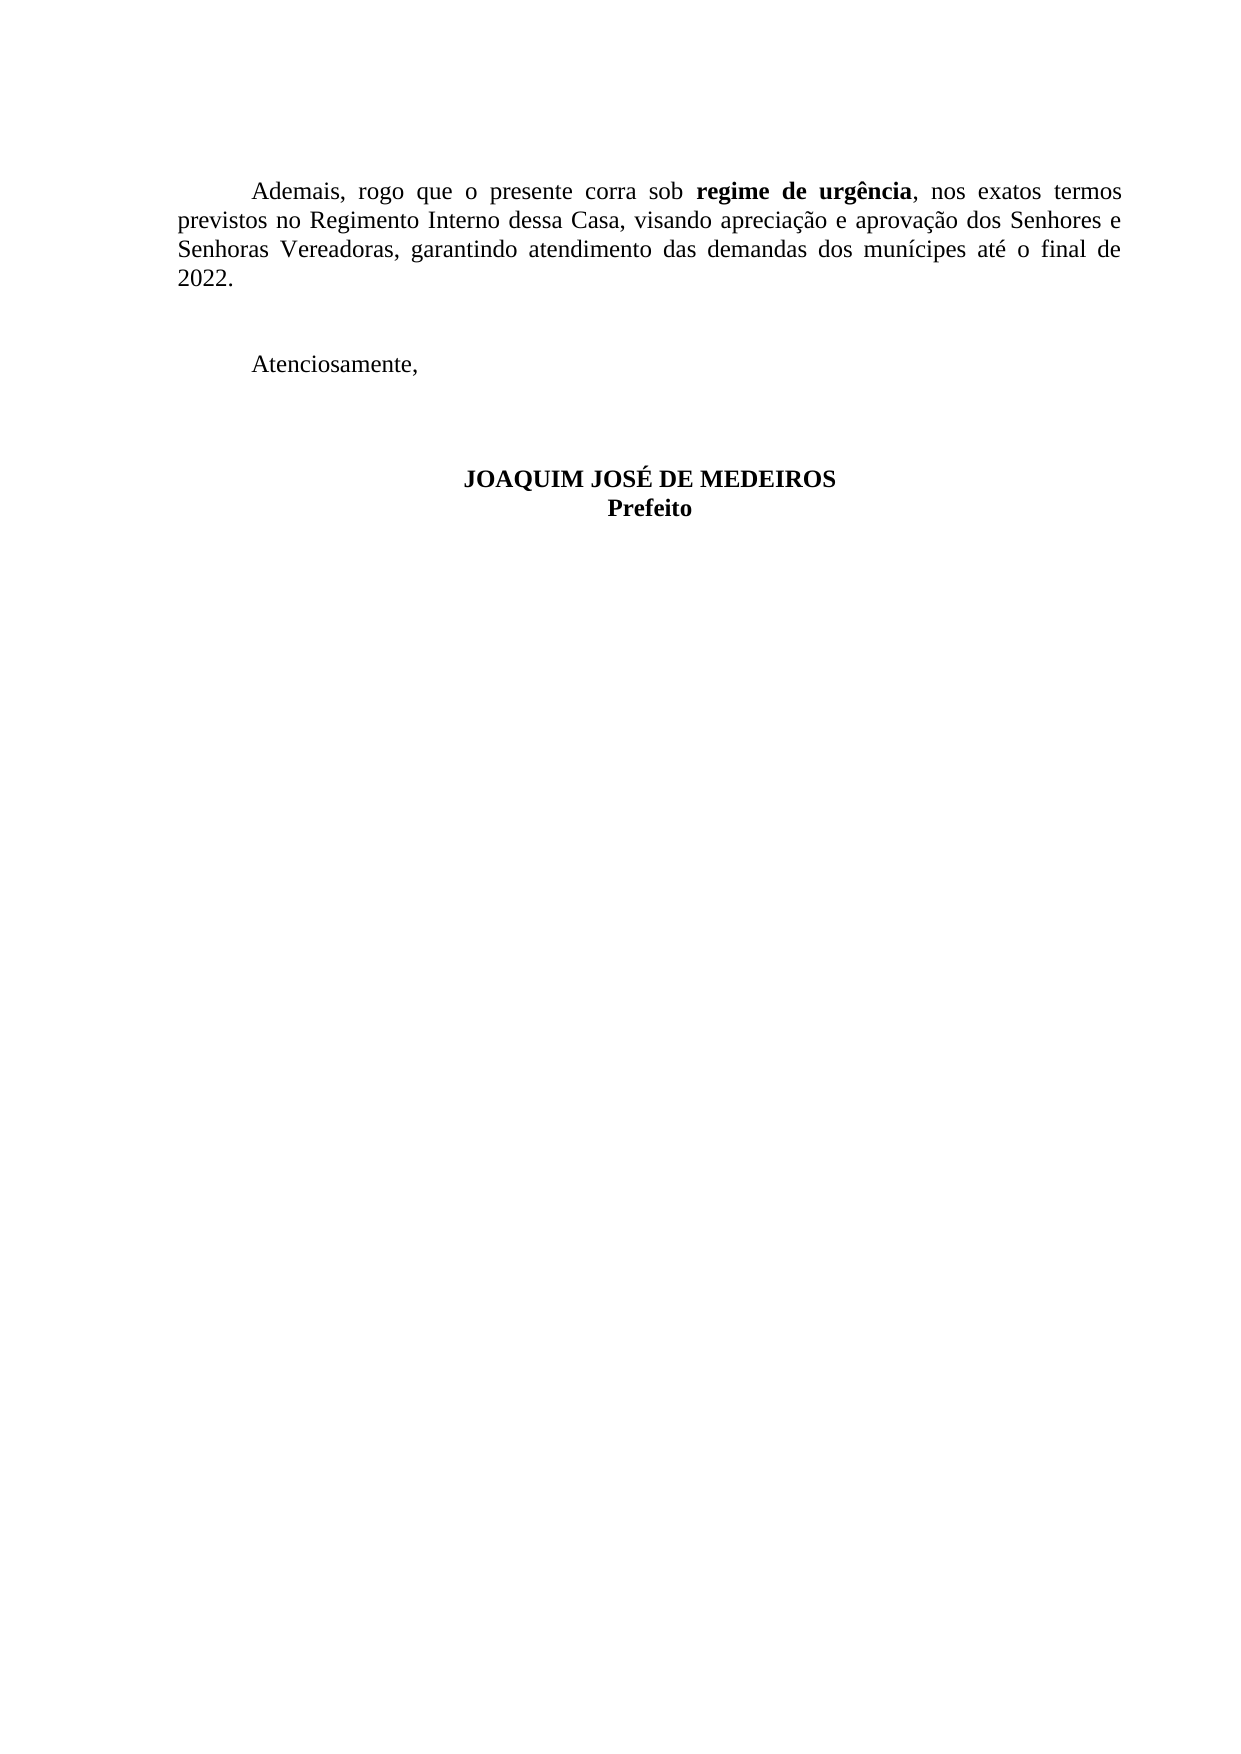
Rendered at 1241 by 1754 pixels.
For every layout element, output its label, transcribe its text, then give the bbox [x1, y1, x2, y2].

text Atenciosamente, [177, 349, 1122, 378]
text JOAQUIM JOSÉ DE MEDEIROS [177, 464, 1122, 493]
text Ademais, rogo que o presente corra sob regime de urgência, nos exatos termos previstos no Regimento Interno dessa Casa, visando apreciação e aprovação dos Senhores e Senhoras Vereadoras, garantindo atendimento das demandas dos munícipes até o final de 2022. [177, 176, 1122, 291]
text Prefeito [177, 493, 1122, 521]
